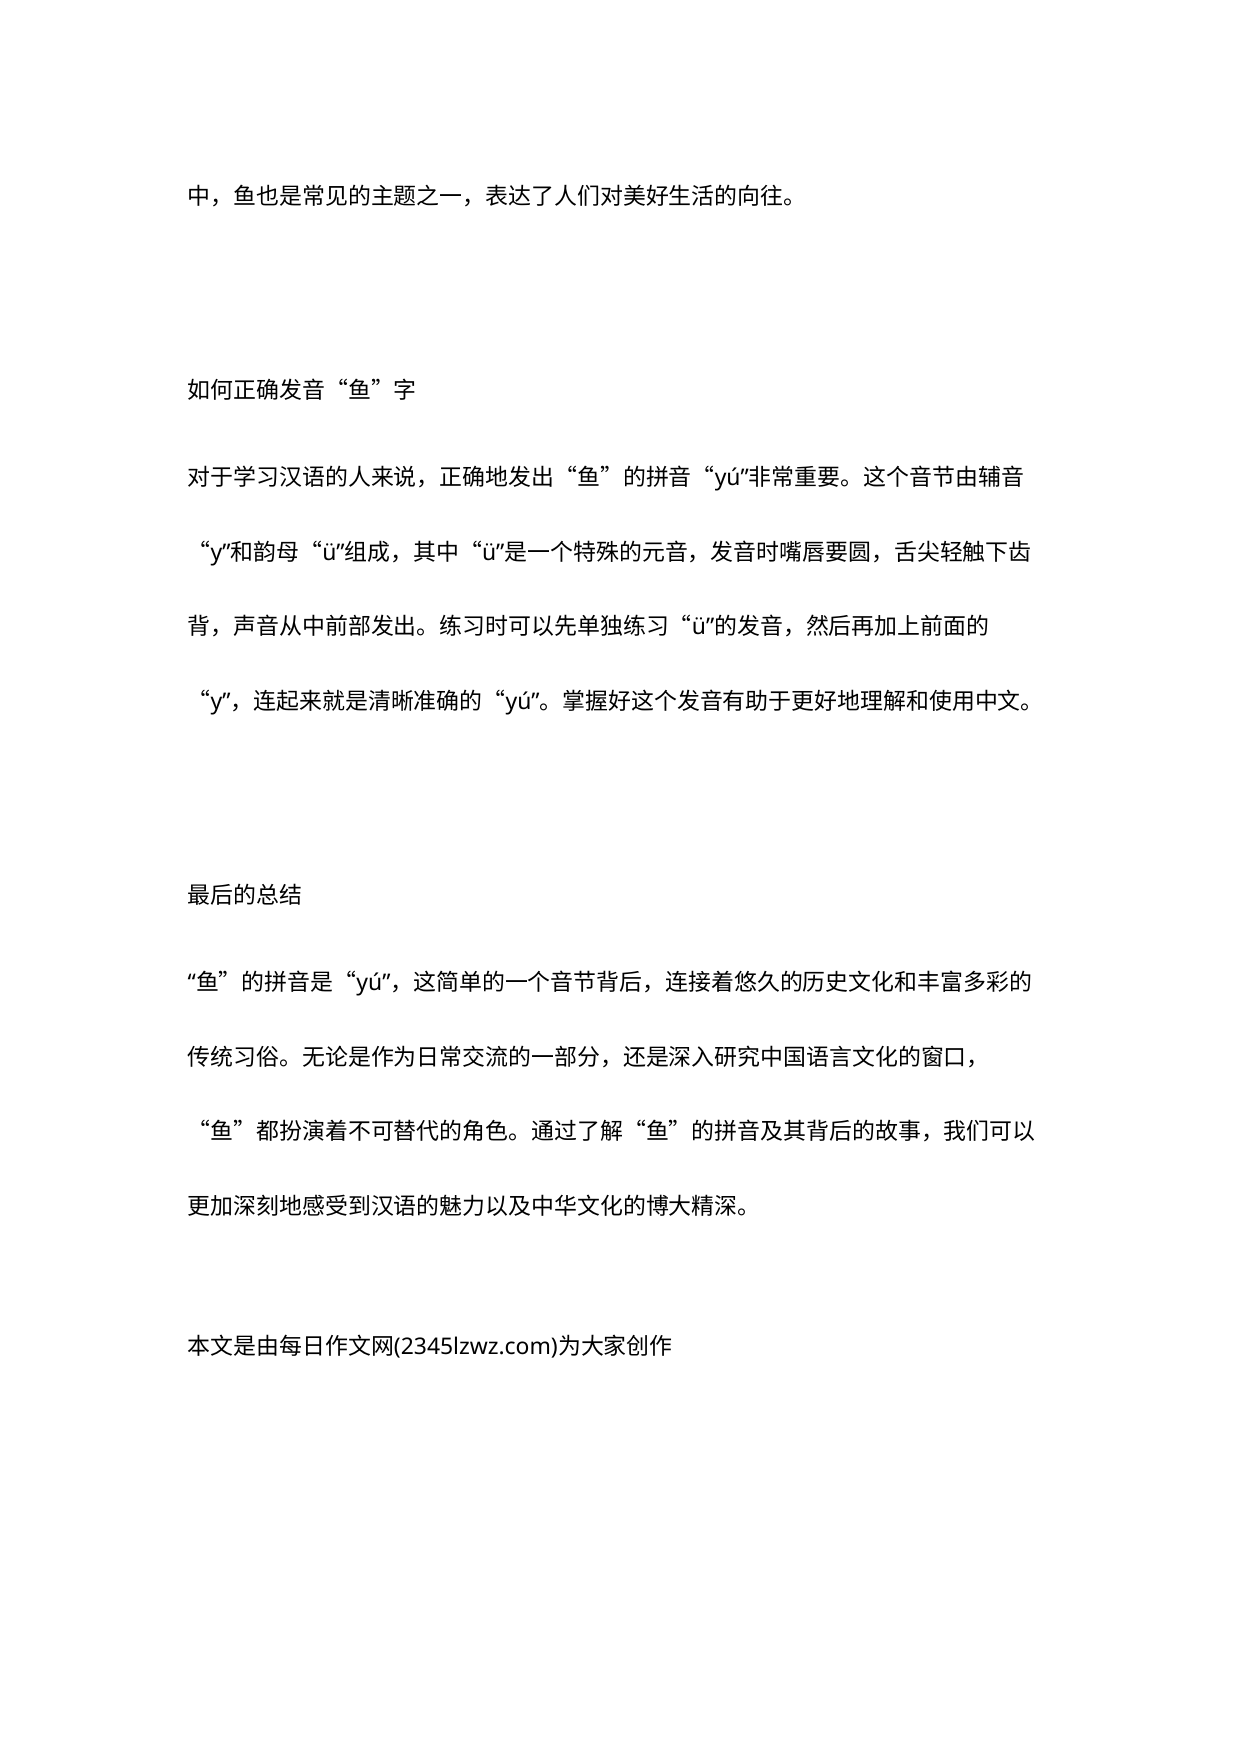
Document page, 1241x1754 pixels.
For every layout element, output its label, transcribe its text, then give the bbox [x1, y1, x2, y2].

text 本文是由每日作文网(2345lzwz.com)为大家创作 [187, 1312, 1053, 1377]
text 对于学习汉语的人来说，正确地发出“鱼”的拼音“yú”非常重要。这个音节由辅音“y”和韵母“ü”组成，其中“ü”是一个特殊的元音，发音时嘴唇要圆，舌尖轻触下齿背，声音从中前部发出。练习时可以先单独练习“ü”的发音，然后再加上前面的“y”，连起来就是清晰准确的“yú”。掌握好这个发音有助于更好地理解和使用中文。 [187, 443, 1053, 732]
text “鱼”的拼音是“yú”，这简单的一个音节背后，连接着悠久的历史文化和丰富多彩的传统习俗。无论是作为日常交流的一部分，还是深入研究中国语言文化的窗口，“鱼”都扮演着不可替代的角色。通过了解“鱼”的拼音及其背后的故事，我们可以更加深刻地感受到汉语的魅力以及中华文化的博大精深。 [187, 948, 1053, 1237]
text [187, 162, 1053, 227]
text 如何正确发音“鱼”字 [187, 356, 1053, 421]
text 最后的总结 [187, 861, 1053, 926]
